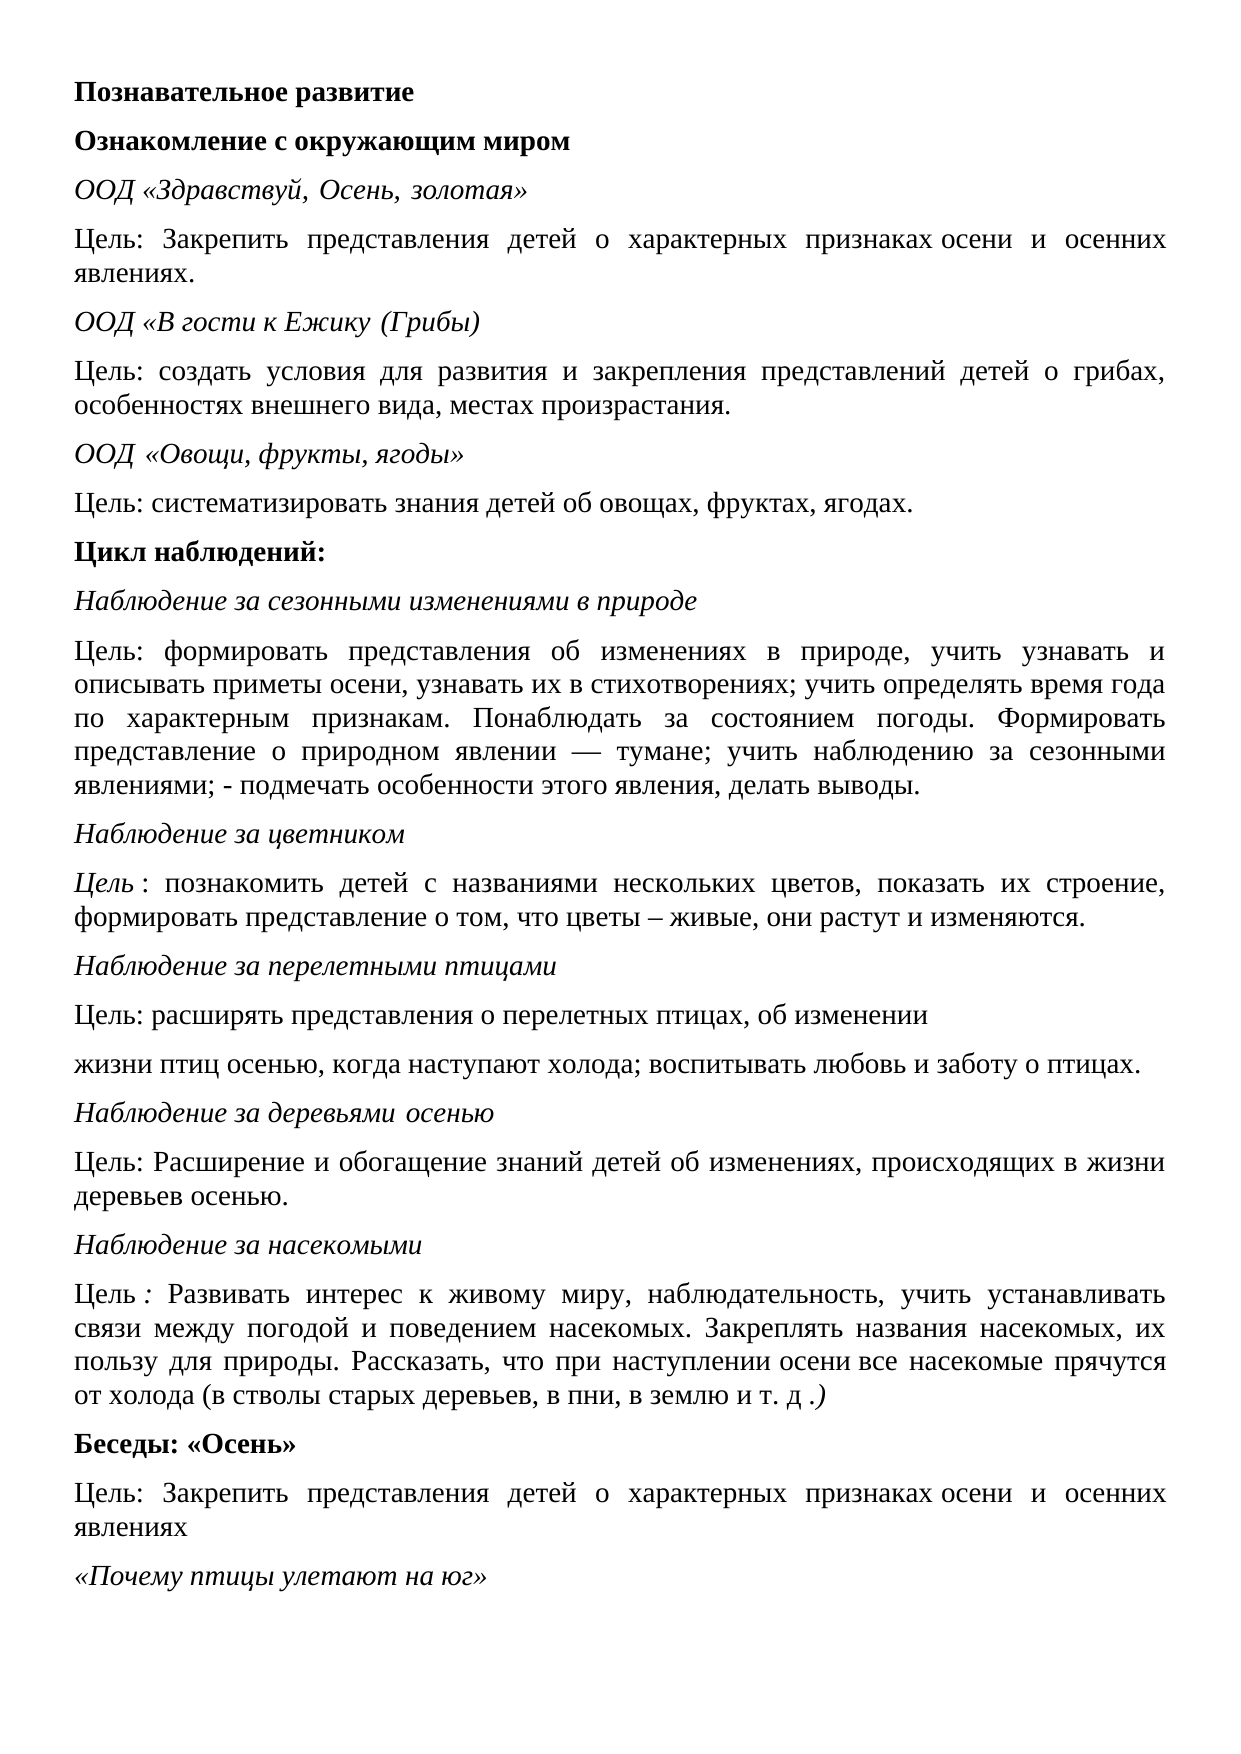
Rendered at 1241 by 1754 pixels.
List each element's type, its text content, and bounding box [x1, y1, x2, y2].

text ООД «Овощи, фрукты, ягоды» [74, 436, 1167, 469]
text жизни птиц осенью, когда наступают холода; воспитывать любовь и заботу о птицах. [74, 1046, 1167, 1080]
text Цель: Закрепить представления детей о характерных признаках осени и осенних явлениях [74, 1475, 1167, 1542]
text Цель: систематизировать знания детей об овощах, фруктах, ягодах. [74, 485, 1167, 519]
text Беседы: «Осень» [74, 1426, 1167, 1460]
text «Почему птицы улетают на юг» [74, 1558, 1167, 1592]
text Цель: формировать представления об изменениях в природе, учить узнавать и описывать приметы осени, узнавать их в стихотворениях; учить определять время года по характерным признакам. Понаблюдать за состоянием погоды. Формировать представление о природном явлении — тумане; учить наблюдению за сезонными явлениями; - подмечать особенности этого явления, делать выводы. [74, 633, 1167, 800]
text Цель : познакомить детей с названиями нескольких цветов, показать их строение, формировать представление о том, что цветы – живые, они растут и изменяются. [74, 865, 1167, 932]
text Цель: Расширение и обогащение знаний детей об изменениях, происходящих в жизни деревьев осенью. [74, 1144, 1167, 1212]
text Наблюдение за деревьями осенью [74, 1095, 1167, 1129]
text Цель : Развивать интерес к живому миру, наблюдательность, учить устанавливать связи между погодой и поведением насекомых. Закреплять названия насекомых, их пользу для природы. Рассказать, что при наступлении осени все насекомые прячутся от холода (в стволы старых деревьев, в пни, в землю и т. д .) [74, 1276, 1167, 1411]
text Наблюдение за перелетными птицами [74, 948, 1167, 981]
text ООД «Здравствуй, Осень, золотая» [74, 172, 1167, 206]
text Цель: создать условия для развития и закрепления представлений детей о грибах, особенностях внешнего вида, местах произрастания. [74, 353, 1167, 420]
text Ознакомление с окружающим миром [74, 123, 1167, 157]
text Познавательное развитие [74, 74, 1167, 107]
text Наблюдение за сезонными изменениями в природе [74, 583, 1167, 617]
text ООД «В гости к Ежику (Грибы) [74, 304, 1167, 338]
text Наблюдение за цветником [74, 816, 1167, 849]
text Цель: Закрепить представления детей о характерных признаках осени и осенних явлениях. [74, 221, 1167, 288]
text Наблюдение за насекомыми [74, 1227, 1167, 1261]
text Цикл наблюдений: [74, 534, 1167, 568]
text Цель: расширять представления о перелетных птицах, об изменении [74, 997, 1167, 1031]
